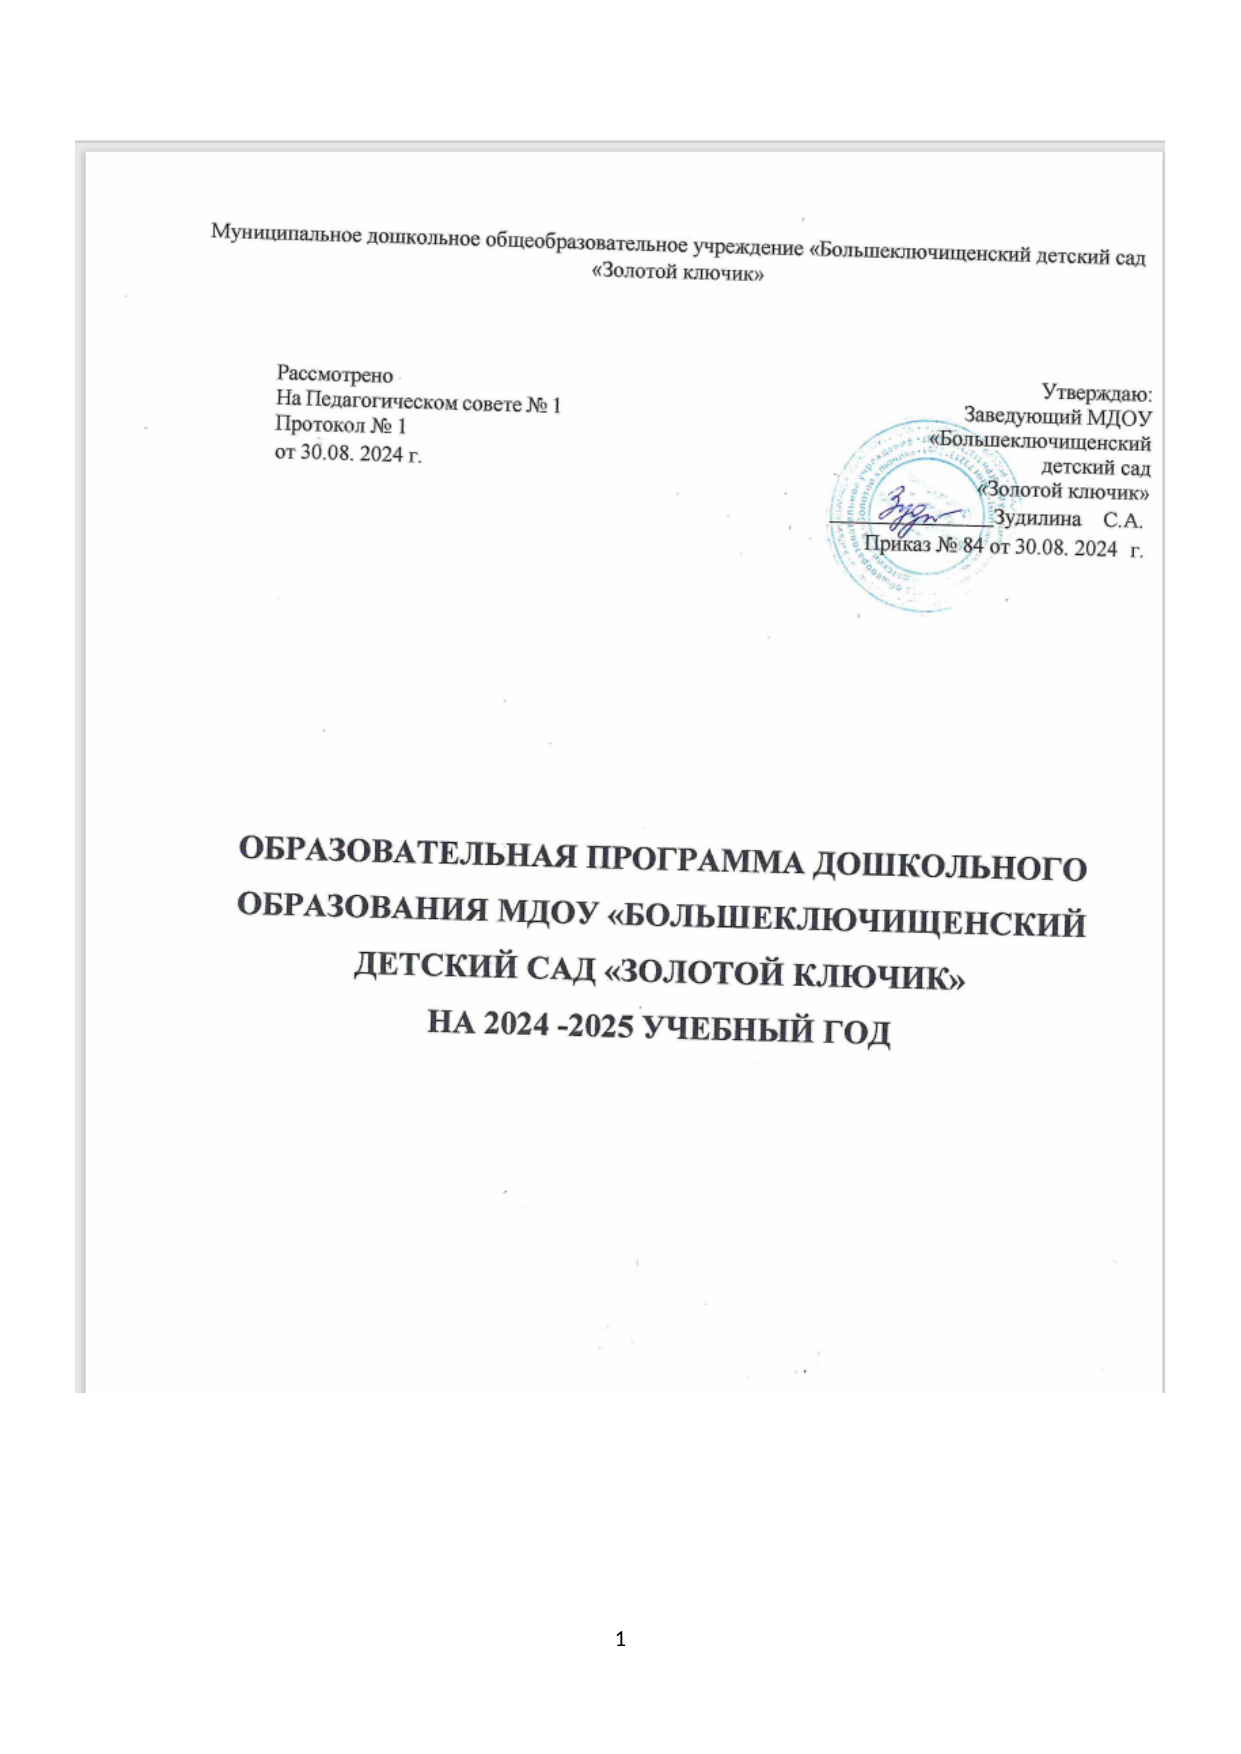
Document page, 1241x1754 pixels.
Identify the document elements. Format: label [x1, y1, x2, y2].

picture [75, 139, 1166, 1393]
